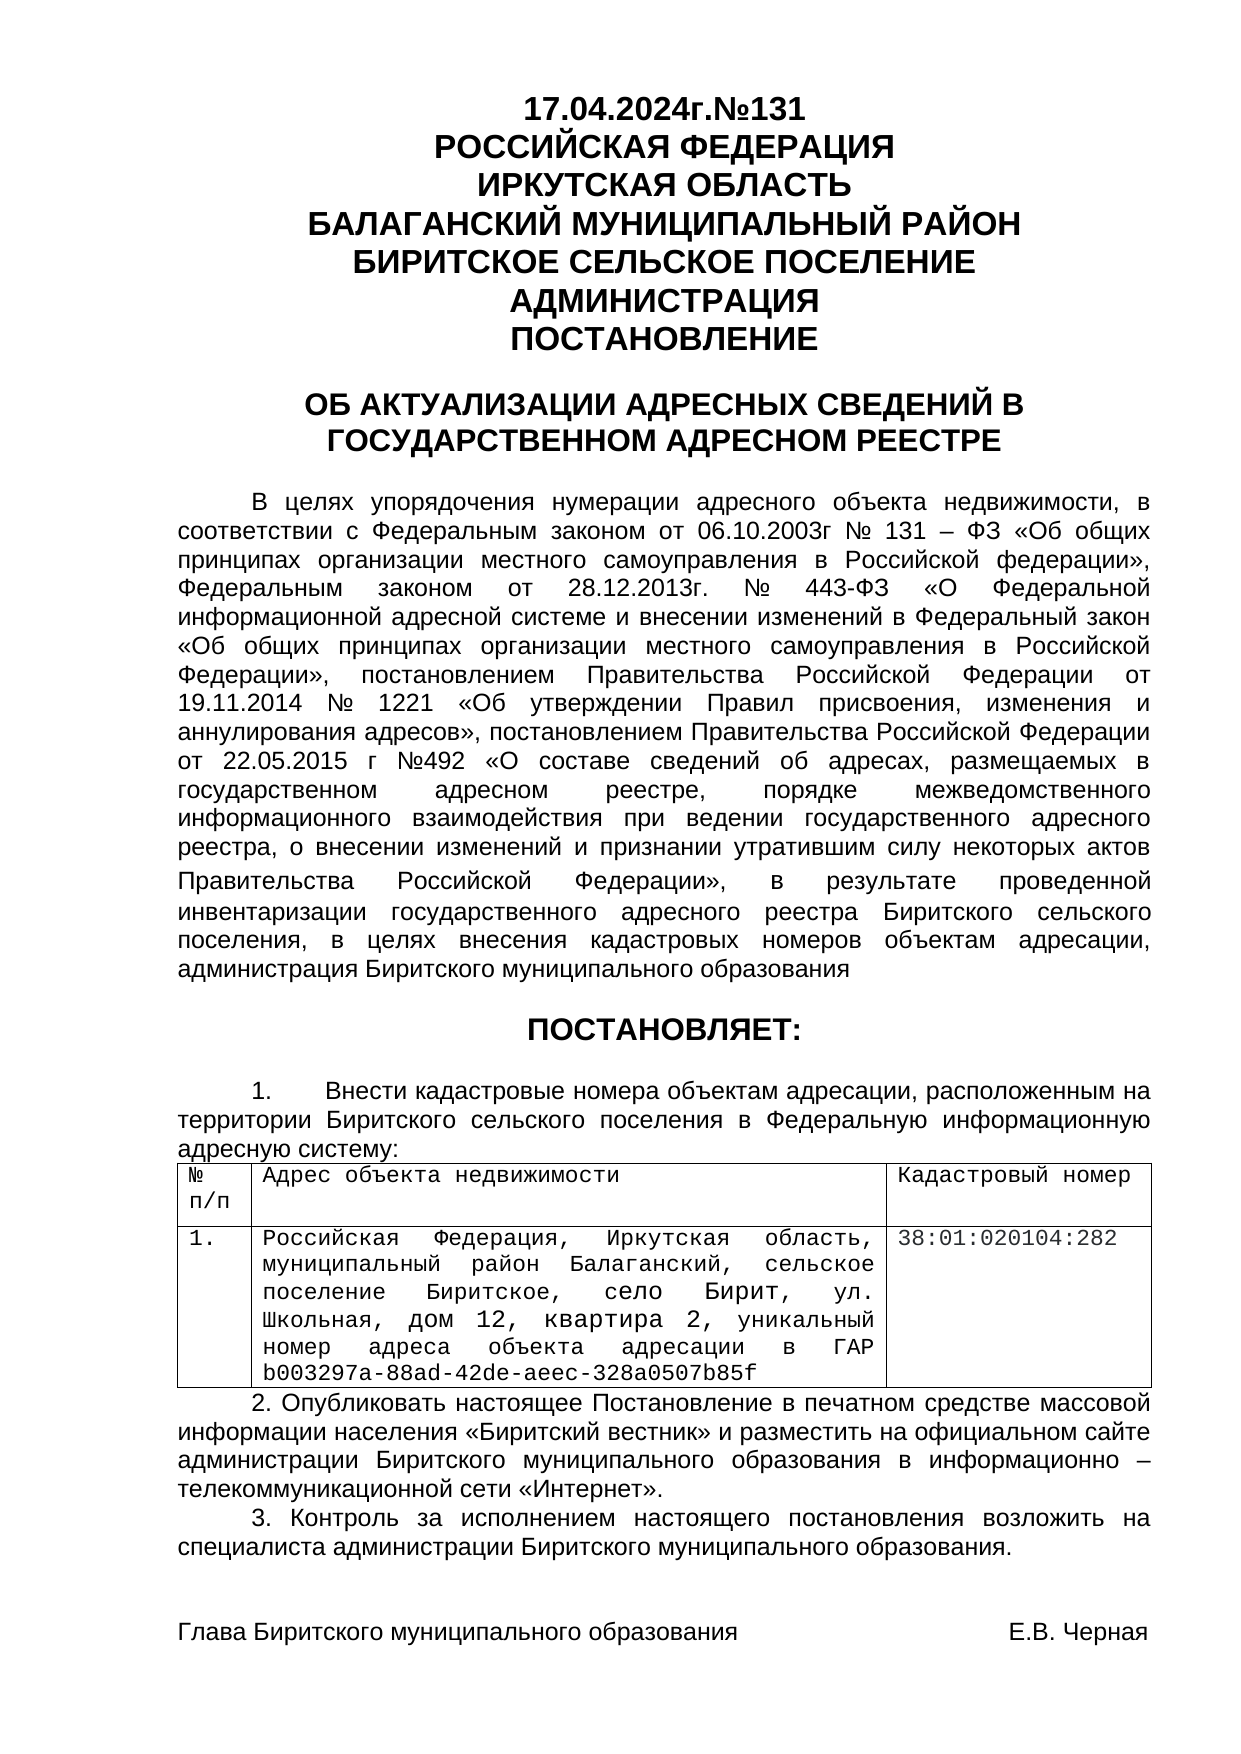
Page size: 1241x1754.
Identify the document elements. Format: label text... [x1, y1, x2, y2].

list Внести кадастровые номера объектам адресации, расположенным на территории Биритского сельского поселения в Федеральную информационную адресную систему: [177, 1076, 1152, 1162]
table_header Адрес объекта недвижимости [252, 1164, 886, 1226]
table_cell 38:01:020104:282 [887, 1227, 1151, 1387]
text БАЛАГАНСКИЙ МУНИЦИПАЛЬНЫЙ РАЙОН [177, 204, 1152, 242]
text БИРИТСКОЕ СЕЛЬСКОЕ ПОСЕЛЕНИЕ [177, 242, 1152, 281]
table_cell 1. [178, 1227, 251, 1387]
text АДМИНИСТРАЦИЯ [177, 281, 1152, 319]
text РОССИЙСКАЯ ФЕДЕРАЦИЯ [177, 127, 1152, 166]
text 2. Опубликовать настоящее Постановление в печатном средстве массовой информации населения «Биритский вестник» и разместить на официальном сайте администрации Биритского муниципального образования в информационно – телекоммуникационной сети «Интернет». [177, 1388, 1152, 1503]
text ПОСТАНОВЛЯЕТ: [177, 1011, 1152, 1047]
text 3. Контроль за исполнением настоящего постановления возложить на специалиста администрации Биритского муниципального образования. [177, 1503, 1152, 1561]
text ИРКУТСКАЯ ОБЛАСТЬ [177, 166, 1152, 204]
text Глава Биритского муниципального образования Е.В. Черная [177, 1617, 1152, 1646]
table_header Кадастровый номер [887, 1164, 1151, 1226]
text ПОСТАНОВЛЕНИЕ [177, 319, 1152, 358]
table_header № п/п [178, 1164, 251, 1226]
table_cell Российская Федерация, Иркутская область, муниципальный район Балаганский, сельское поселение Биритское, село Бирит, ул. Школьная, дом 12, квартира 2, уникальный номер адреса объекта адресации в ГАР b003297a-88ad-42de-aeec-328a0507b85f [252, 1227, 886, 1387]
text ОБ АКТУАЛИЗАЦИИ АДРЕСНЫХ СВЕДЕНИЙ В ГОСУДАРСТВЕННОМ АДРЕСНОМ РЕЕСТРЕ [177, 386, 1152, 458]
text В целях упорядочения нумерации адресного объекта недвижимости, в соответствии с Федеральным законом от 06.10.2003г № 131 – ФЗ «Об общих принципах организации местного самоуправления в Российской федерации», Федеральным законом от 28.12.2013г. № 443-ФЗ «О Федеральной информационной адресной системе и внесении изменений в Федеральный закон «Об общих принципах организации местного самоуправления в Российской Федерации», постановлением Правительства Российской Федерации от 19.11.2014 № 1221 «Об утверждении Правил присвоения, изменения и аннулирования адресов», постановлением Правительства Российской Федерации от 22.05.2015 г №492 «О составе сведений об адресах, размещаемых в государственном адресном реестре, порядке межведомственного информационного взаимодействия при ведении государственного адресного реестра, о внесении изменений и признании утратившим силу некоторых актов Правительства Российской Федерации», в результате проведенной инвентаризации государственного адресного реестра Биритского сельского поселения, в целях внесения кадастровых номеров объектам адресации, администрация Биритского муниципального образования [177, 487, 1152, 983]
text 17.04.2024г.№131 [177, 89, 1152, 127]
